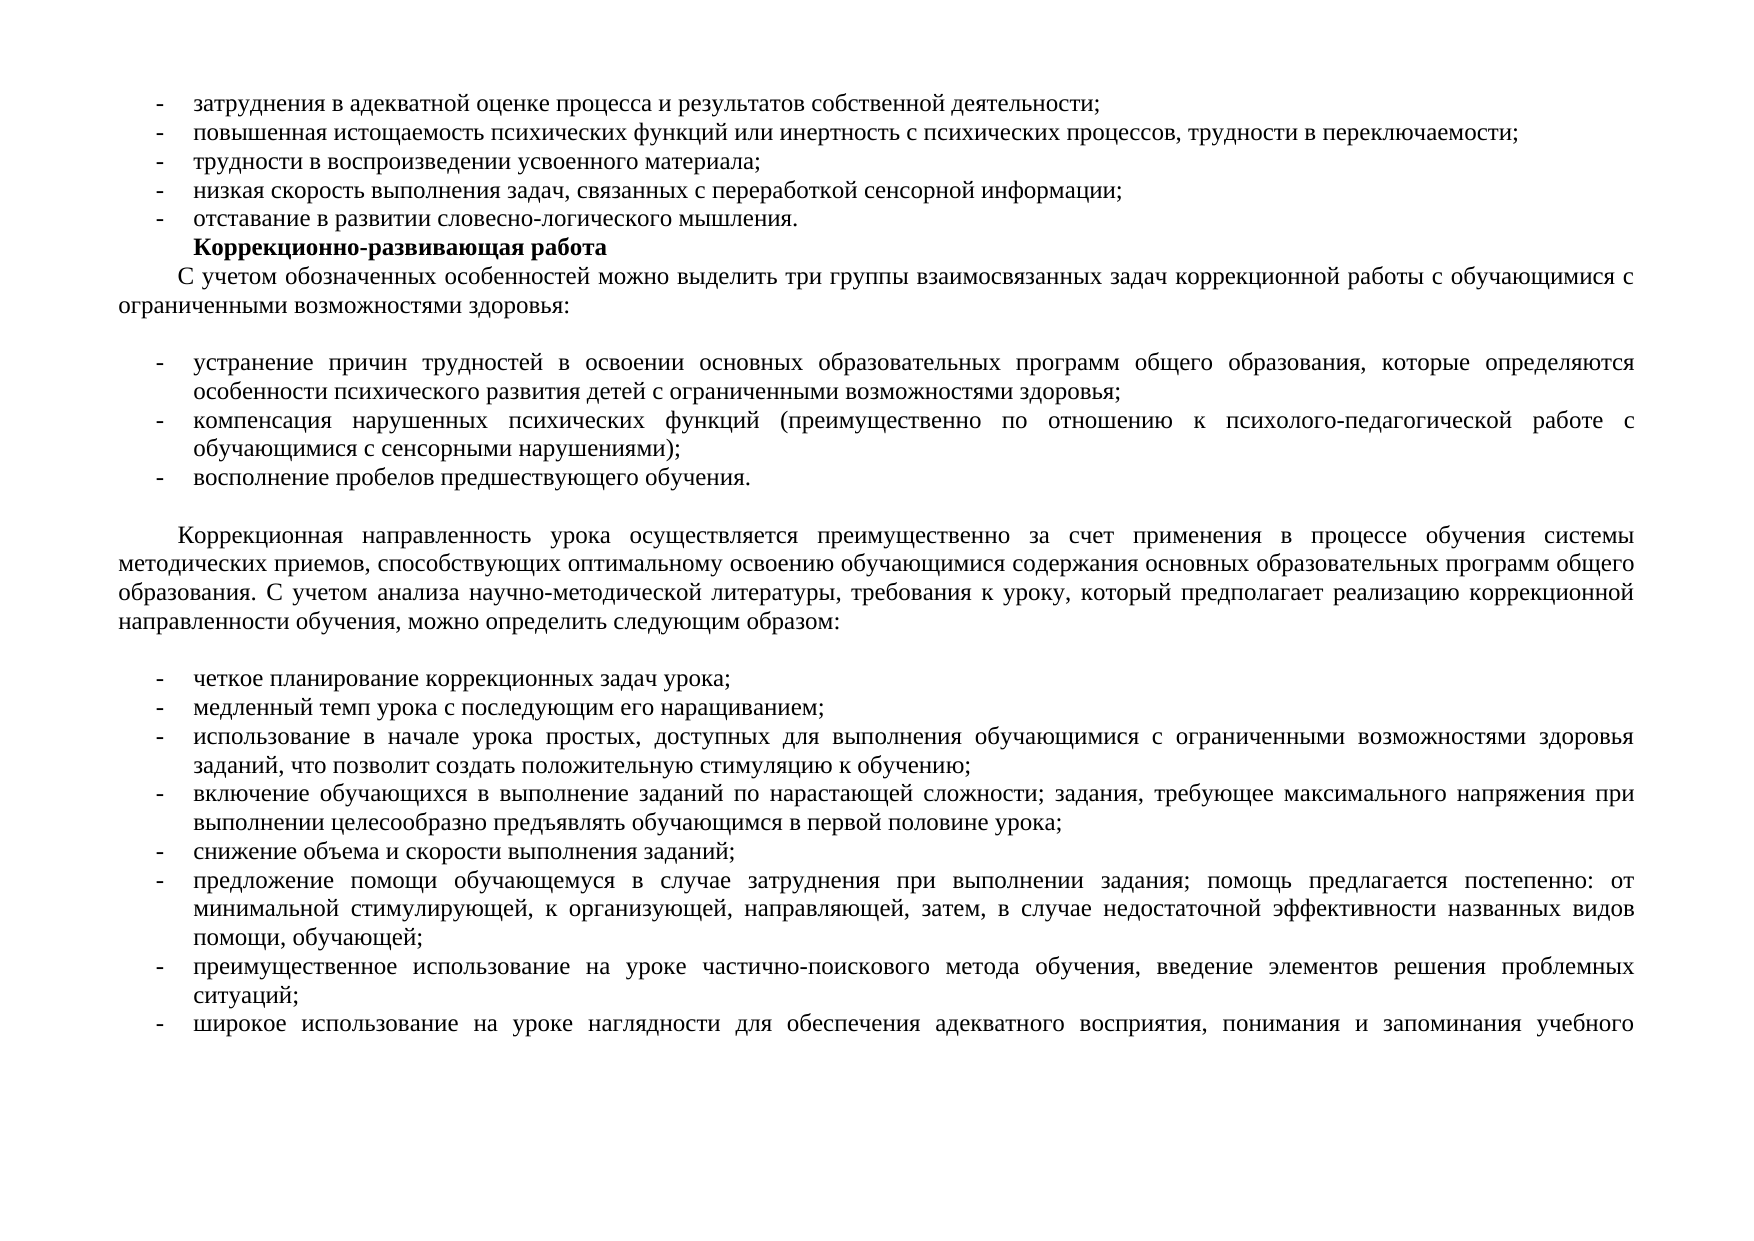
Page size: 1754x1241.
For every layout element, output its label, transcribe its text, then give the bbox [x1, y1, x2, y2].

list затруднения в адекватной оценке процесса и результатов собственной деятельности; [156, 88, 1636, 117]
list снижение объема и скорости выполнения заданий; [156, 836, 1636, 865]
list преимущественное использование на уроке частично-поискового метода обучения, введение элементов решения проблемных ситуаций; [156, 951, 1636, 1008]
list компенсация нарушенных психических функций (преимущественно по отношению к психолого-педагогической работе с обучающимися с ceнсорными нарушениями); [156, 405, 1636, 462]
list отставание в развитии словесно-логического мышления. [156, 203, 1636, 232]
list включение обучающихся в выполнение заданий по нарастающей сложности; задания, требующее максимального напряжения при выполнении целесообразно предъявлять обучающимся в первой половине урока; [156, 778, 1636, 836]
text С учетом обозначенных особенностей можно выделить три группы взаимосвязанных задач коррекционной работы с обучающимися с ограниченными возможностями здоровья: [118, 261, 1636, 318]
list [156, 1008, 1636, 1037]
text Коррекционно-развивающая работа [193, 232, 1636, 261]
list медленный темп урока с последующим его наращиванием; [156, 692, 1636, 721]
text Коррекционная направленность урока осуществляется преимущественно за счет применения в процессе обучения системы методических приемов, способствующих оптимальному освоению обучающимися содержания основных образовательных программ общего образования. С учетом анализа научно-методической литературы, требования к уроку, который предполагает реализацию коррекционной направленности обучения, можно определить следующим образом: [118, 520, 1636, 635]
list использование в начале урока простых, доступных для выполнения обучающимися с ограниченными возможностями здоровья заданий, что позволит создать положительную стимуляцию к обучению; [156, 721, 1636, 778]
list повышенная истощаемость психических функций или инертность с психических процессов, трудности в переключаемости; [156, 117, 1636, 146]
list предложение помощи обучающемуся в случае затруднения при выполнении задания; помощь предлагается постепенно: от минимальной стимулирующей, к организующей, направляющей, затем, в случае недостаточной эффективности названных видов помощи, обучающей; [156, 865, 1636, 951]
list низкая скорость выполнения задач, связанных с переработкой сенсорной информации; [156, 175, 1636, 203]
list восполнение пробелов предшествующего обучения. [156, 462, 1636, 491]
list устранение причин трудностей в освоении основных образовательных программ общего образования, которые определяются особенности психического развития детей с ограниченными возможностями здоровья; [156, 347, 1636, 405]
list четкое планирование коррекционных задач урока; [156, 663, 1636, 692]
list трудности в воспроизведении усвоенного материала; [156, 146, 1636, 175]
